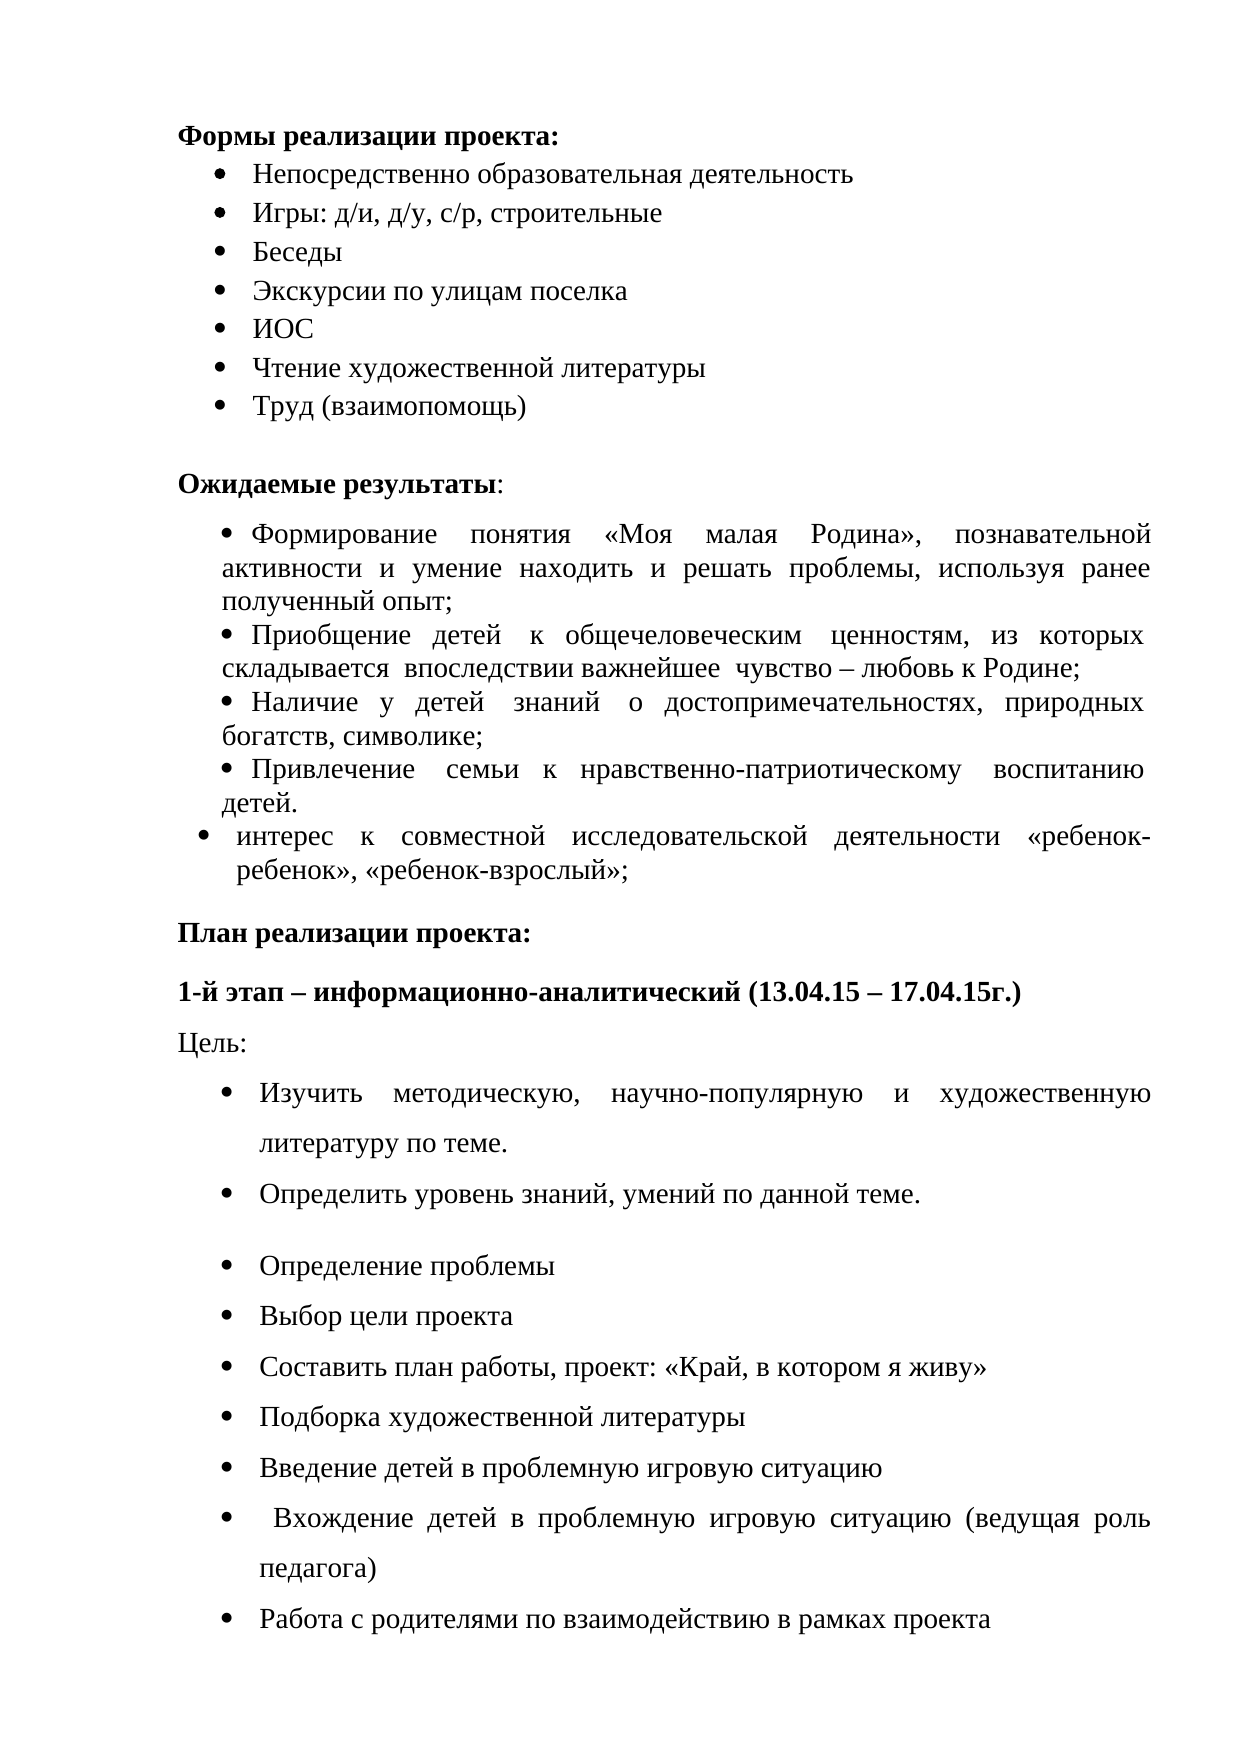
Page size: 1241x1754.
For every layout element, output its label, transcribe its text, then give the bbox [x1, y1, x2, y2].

text Формы реализации проекта: [177, 118, 1152, 152]
list Наличие у детей знаний о достопримечательностях, природных богатств, символике; [222, 684, 1152, 751]
list Изучить методическую, научно-популярную и художественную литературу по теме. [222, 1075, 1152, 1159]
list Выбор цели проекта [222, 1298, 1152, 1332]
text 1-й этап – информационно-аналитический (13.04.15 – 17.04.15г.) [177, 974, 1152, 1008]
list Введение детей в проблемную игровую ситуацию [222, 1450, 1152, 1483]
list Работа с родителями по взаимодействию в рамках проекта [222, 1601, 1152, 1634]
list Формирование понятия «Моя малая Родина», познавательной активности и умение находить и решать проблемы, используя ранее полученный опыт; [222, 516, 1152, 617]
list Экскурсии по улицам поселка [215, 273, 1152, 306]
text Цель: [177, 1025, 1152, 1058]
text План реализации проекта: [177, 915, 1152, 948]
list интерес к совместной исследовательской деятельности «ребенок-ребенок», «ребенок-взрослый»; [199, 818, 1152, 886]
list Игры: д/и, д/у, с/р, строительные [215, 195, 1152, 229]
list Определение проблемы [222, 1248, 1152, 1282]
list Непосредственно образовательная деятельность [215, 157, 1152, 190]
list Беседы [215, 234, 1152, 268]
list Подборка художественной литературы [222, 1399, 1152, 1433]
list Труд (взаимопомощь) [215, 388, 1152, 422]
list Приобщение детей к общечеловеческим ценностям, из которых складывается впоследствии важнейшее чувство – любовь к Родине; [222, 617, 1152, 684]
text Ожидаемые результаты: [177, 466, 1152, 499]
list Составить план работы, проект: «Край, в котором я живу» [222, 1349, 1152, 1383]
list Чтение художественной литературы [215, 350, 1152, 383]
list Привлечение семьи к нравственно-патриотическому воспитанию детей. [222, 751, 1152, 818]
list Вхождение детей в проблемную игровую ситуацию (ведущая роль педагога) [222, 1500, 1152, 1584]
list Определить уровень знаний, умений по данной теме. [222, 1176, 1152, 1209]
list ИОС [215, 311, 1152, 345]
